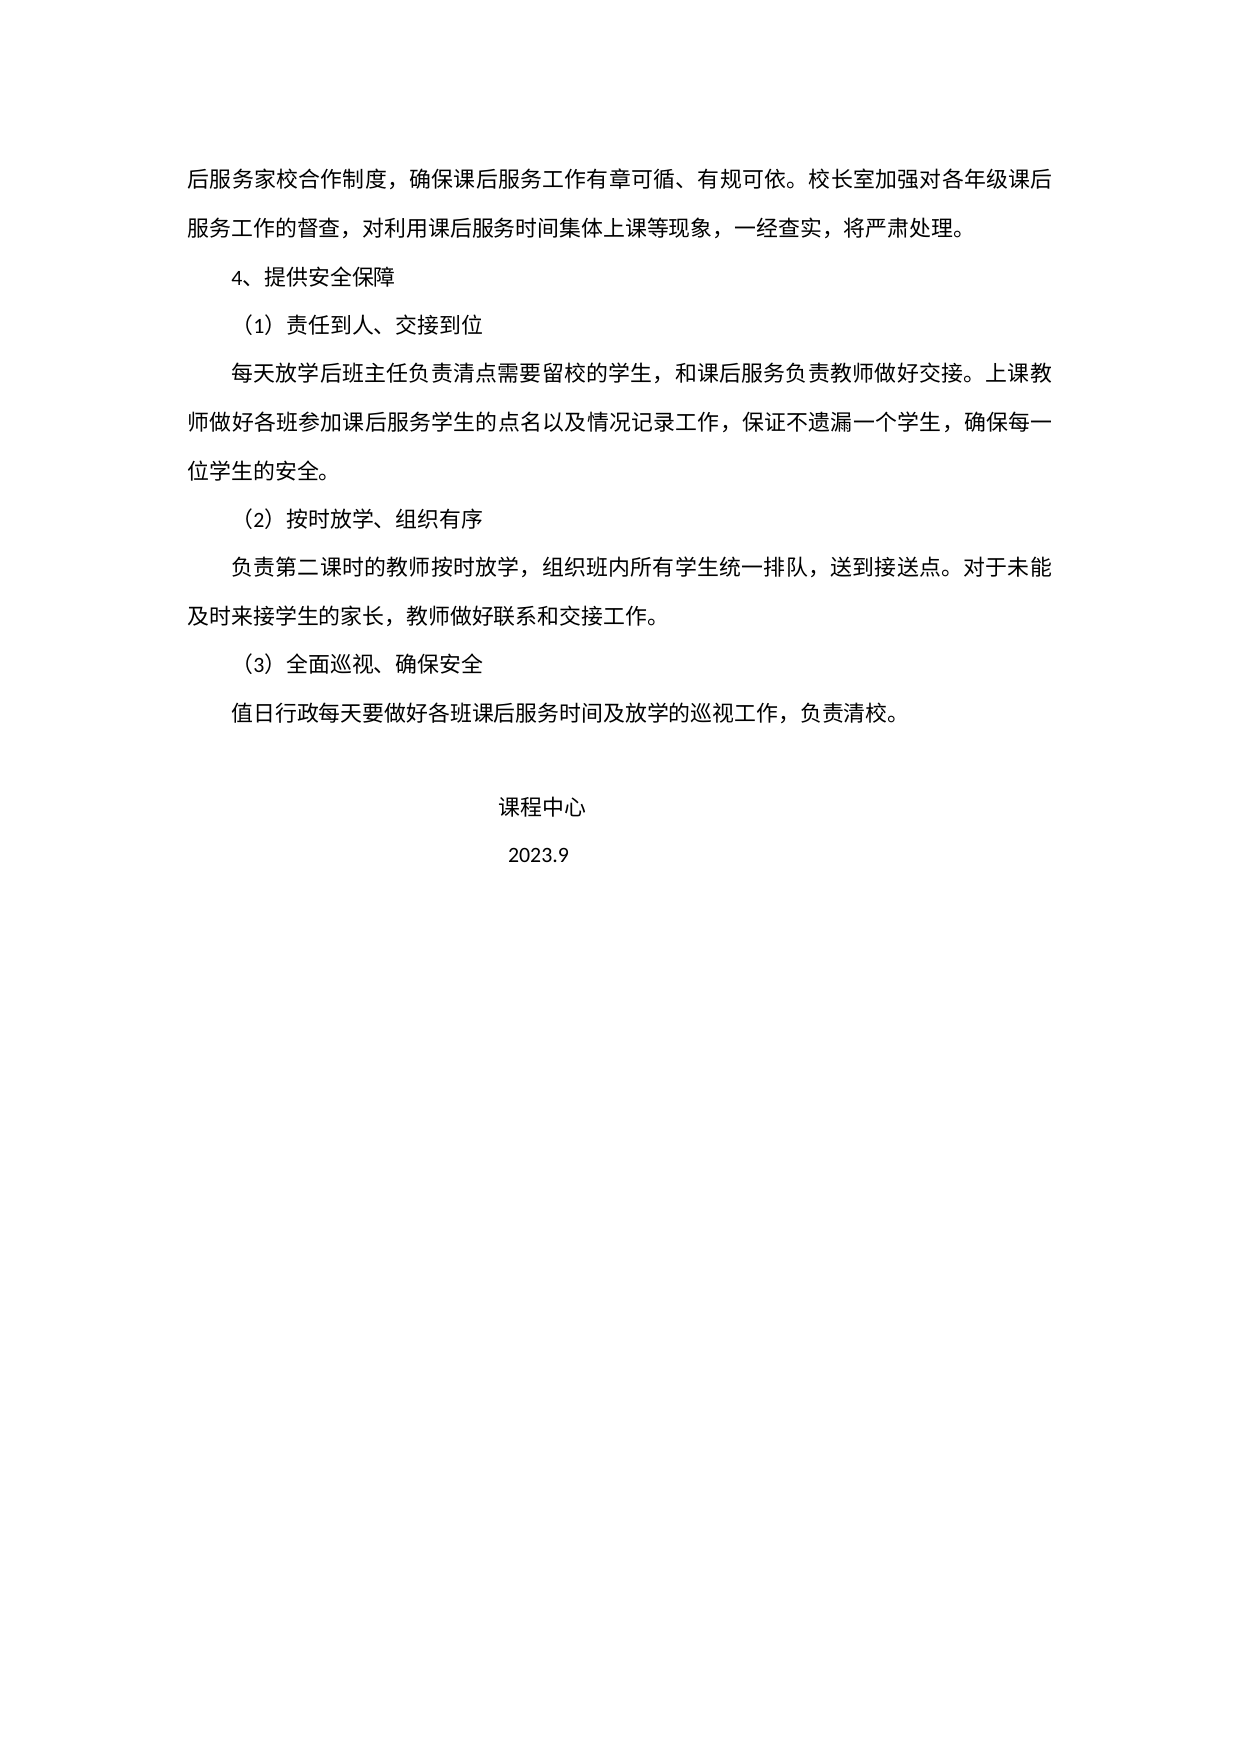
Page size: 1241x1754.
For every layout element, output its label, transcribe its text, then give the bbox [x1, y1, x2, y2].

list 2023.9 [187, 838, 1053, 870]
list （2）按时放学、组织有序 [187, 502, 1053, 534]
list 值日行政每天要做好各班课后服务时间及放学的巡视工作，负责清校。 [187, 695, 1053, 728]
list （1）责任到人、交接到位 [187, 307, 1053, 340]
list 课程中心 [187, 789, 1053, 822]
list 每天放学后班主任负责清点需要留校的学生，和课后服务负责教师做好交接。上课教师做好各班参加课后服务学生的点名以及情况记录工作，保证不遗漏一个学生，确保每一位学生的安全。 [187, 356, 1053, 486]
list （3）全面巡视、确保安全 [187, 647, 1053, 679]
list 负责第二课时的教师按时放学，组织班内所有学生统一排队，送到接送点。对于未能及时来接学生的家长，教师做好联系和交接工作。 [187, 550, 1053, 631]
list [187, 162, 1053, 243]
list 提供安全保障 [187, 259, 1053, 292]
